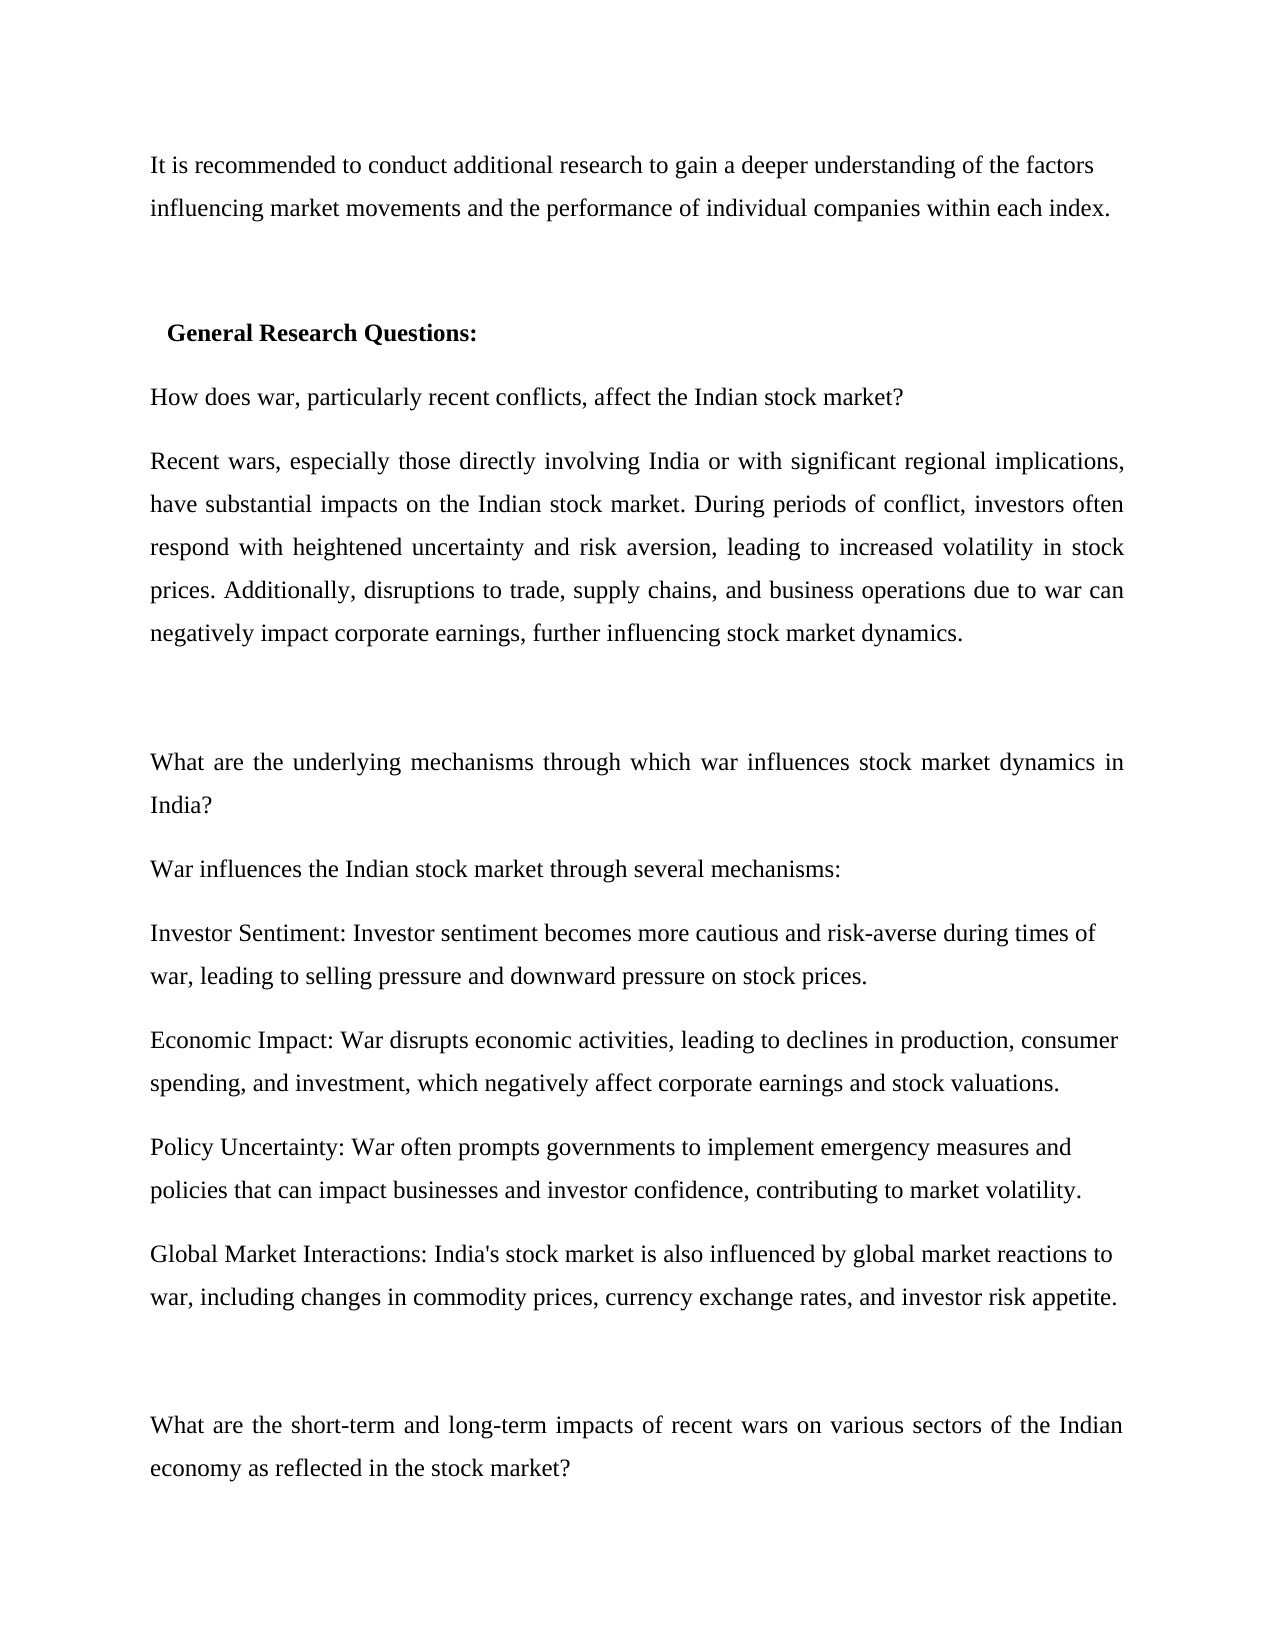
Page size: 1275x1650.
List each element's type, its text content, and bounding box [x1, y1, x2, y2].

text How does war, particularly recent conflicts, affect the Indian stock market? [150, 382, 1156, 411]
text It is recommended to conduct additional research to gain a deeper understanding of the factors influencing market movements and the performance of individual companies within each index. [150, 150, 1112, 222]
text Global Market Interactions: India's stock market is also influenced by global market reactions to war, including changes in commodity prices, currency exchange rates, and investor risk appetite. [150, 1239, 1125, 1311]
text What are the short-term and long-term impacts of recent wars on various sectors of the Indian economy as reflected in the stock market? [150, 1410, 1125, 1482]
text Recent wars, especially those directly involving India or with significant regional implications, have substantial impacts on the Indian stock market. During periods of conflict, investors often respond with heightened uncertainty and risk aversion, leading to increased volatility in stock prices. Additionally, disruptions to trade, supply chains, and business operations due to war can negatively impact corporate earnings, further influencing stock market dynamics. [150, 446, 1126, 647]
text Policy Uncertainty: War often prompts governments to implement emergency measures and policies that can impact businesses and investor confidence, contributing to market volatility. [150, 1132, 1125, 1204]
text Investor Sentiment: Investor sentiment becomes more cautious and risk-averse during times of war, leading to selling pressure and downward pressure on stock prices. [150, 918, 1125, 989]
text What are the underlying mechanisms through which war influences stock market dynamics in India? [150, 747, 1125, 818]
text Economic Impact: War disrupts economic activities, leading to declines in production, consumer spending, and investment, which negatively affect corporate earnings and stock valuations. [150, 1025, 1125, 1097]
subtitle General Research Questions: [150, 318, 1156, 347]
text War influences the Indian stock market through several mechanisms: [150, 854, 1156, 882]
